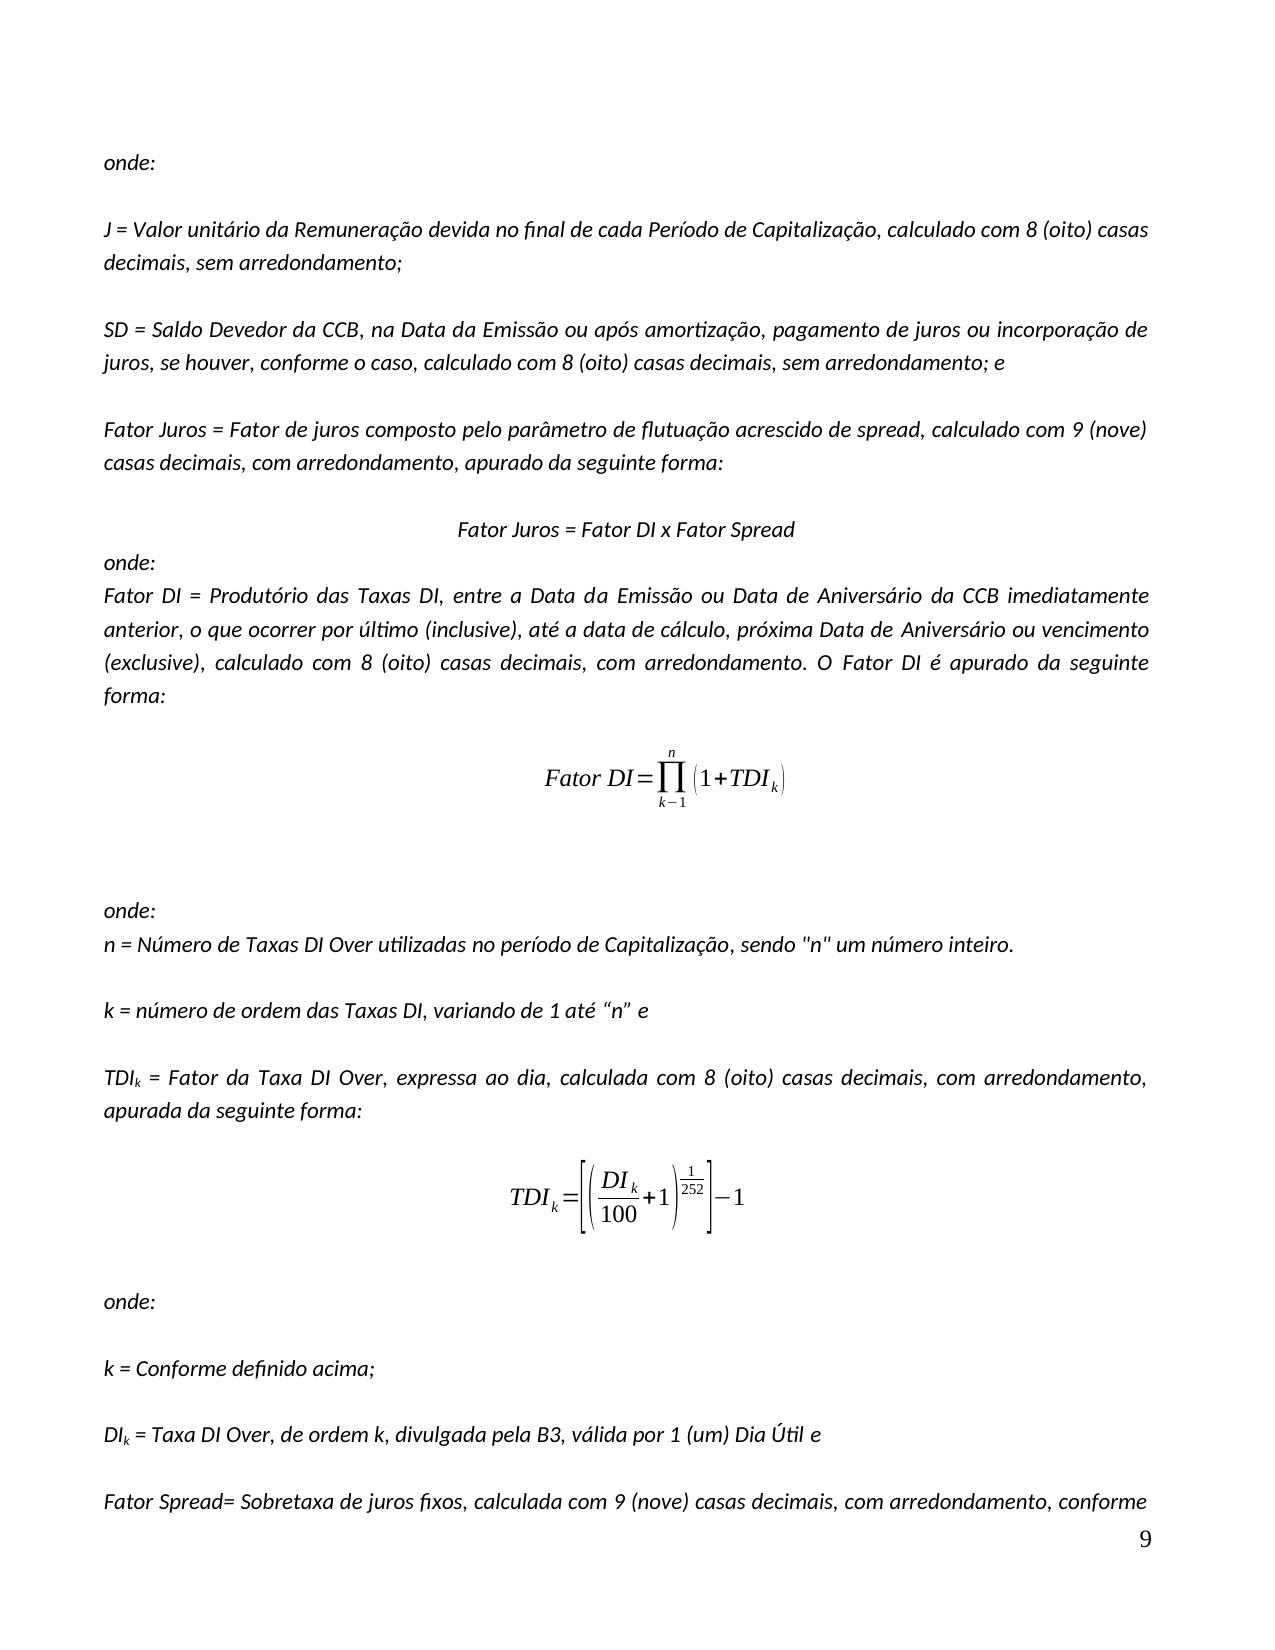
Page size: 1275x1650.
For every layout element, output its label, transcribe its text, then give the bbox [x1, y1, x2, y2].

text n = Número de Taxas DI Over utilizadas no período de Capitalização, sendo "n" um número inteiro. [103, 925, 1152, 959]
text Fator Juros = Fator DI x Fator Spread [103, 510, 1152, 544]
text k = Conforme definido acima; [103, 1349, 1152, 1383]
text DIk = Taxa DI Over, de ordem k, divulgada pela B3, válida por 1 (um) Dia Útil e [103, 1416, 1152, 1449]
text Fator Juros = Fator de juros composto pelo parâmetro de flutuação acrescido de spread, calculado com 9 (nove) casas decimais, com arredondamento, apurado da seguinte forma: [103, 410, 1152, 477]
text onde: [103, 1283, 1152, 1316]
text J = Valor unitário da Remuneração devida no final de cada Período de Capitalização, calculado com 8 (oito) casas decimais, sem arredondamento; [103, 210, 1152, 277]
text Fator DI = Produtório das Taxas DI, entre a Data da Emissão ou Data de Aniversário da CCB imediatamente anterior, o que ocorrer por último (inclusive), até a data de cálculo, próxima Data de Aniversário ou vencimento (exclusive), calculado com 8 (oito) casas decimais, com arredondamento. O Fator DI é apurado da seguinte forma: [103, 577, 1152, 710]
text k = número de ordem das Taxas DI, variando de 1 até “n” e [103, 992, 1152, 1025]
text SD = Saldo Devedor da CCB, na Data da Emissão ou após amortização, pagamento de juros ou incorporação de juros, se houver, conforme o caso, calculado com 8 (oito) casas decimais, sem arredondamento; e [103, 310, 1152, 377]
text TDIk = Fator da Taxa DI Over, expressa ao dia, calculada com 8 (oito) casas decimais, com arredondamento, apurada da seguinte forma: [103, 1059, 1152, 1125]
text onde: [103, 544, 1152, 577]
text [103, 1483, 1152, 1516]
text onde: [103, 144, 1152, 177]
text onde: [103, 892, 1152, 925]
